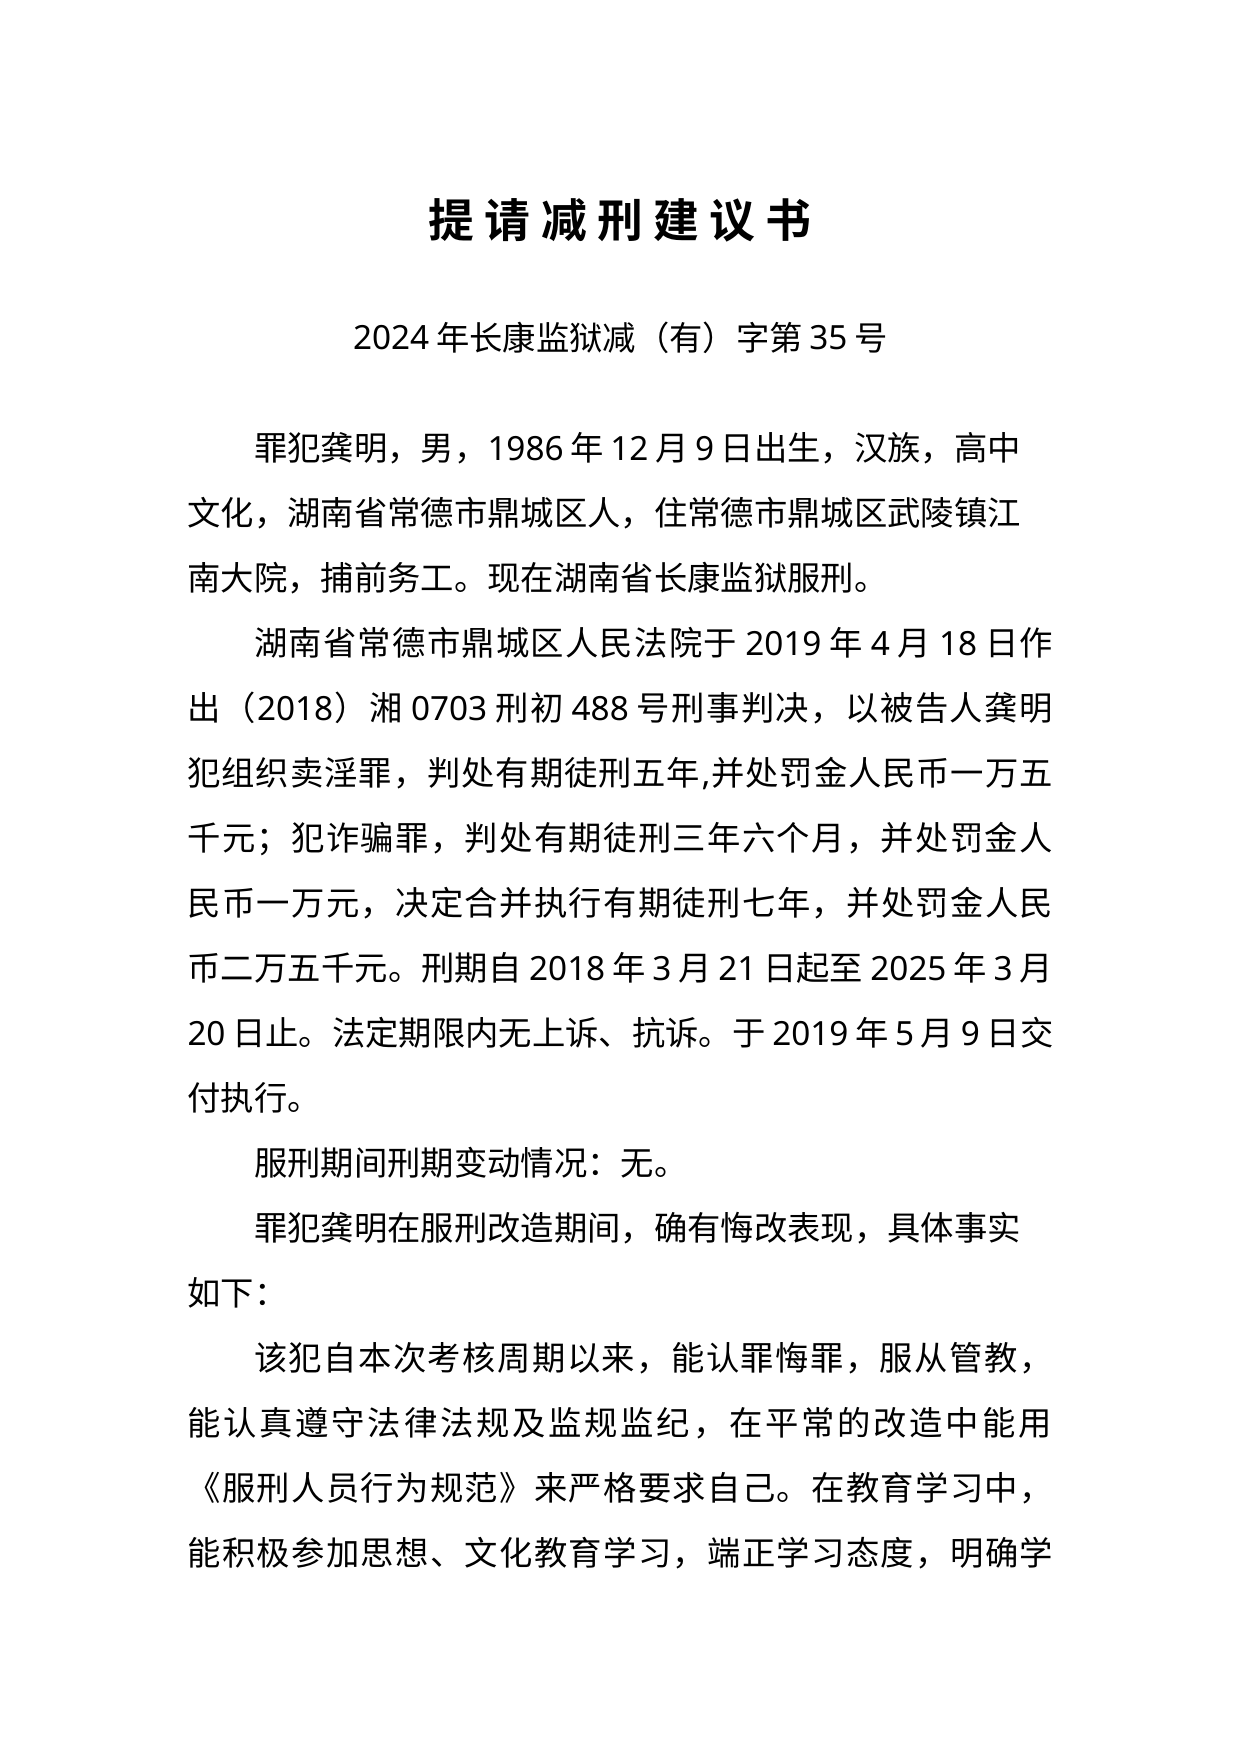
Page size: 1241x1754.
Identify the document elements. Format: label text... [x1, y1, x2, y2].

text 2024年长康监狱减（有）字第35号 [187, 305, 1053, 359]
text 提 请 减 刑 建 议 书 [187, 189, 1053, 251]
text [187, 1324, 1053, 1584]
text 罪犯龚明，男，1986年12月9日出生，汉族，高中文化，湖南省常德市鼎城区人，住常德市鼎城区武陵镇江南大院，捕前务工。现在湖南省长康监狱服刑。 [187, 414, 1053, 609]
text 罪犯龚明在服刑改造期间，确有悔改表现，具体事实如下： [187, 1194, 1053, 1324]
text 服刑期间刑期变动情况：无。 [187, 1129, 1053, 1194]
text 湖南省常德市鼎城区人民法院于2019年4月18日作出（2018）湘0703刑初488号刑事判决，以被告人龚明犯组织卖淫罪，判处有期徒刑五年,并处罚金人民币一万五千元；犯诈骗罪，判处有期徒刑三年六个月，并处罚金人民币一万元，决定合并执行有期徒刑七年，并处罚金人民币二万五千元。刑期自2018年3月21日起至2025年3月20日止。法定期限内无上诉、抗诉。于2019年5月9日交付执行。 [187, 609, 1053, 1129]
